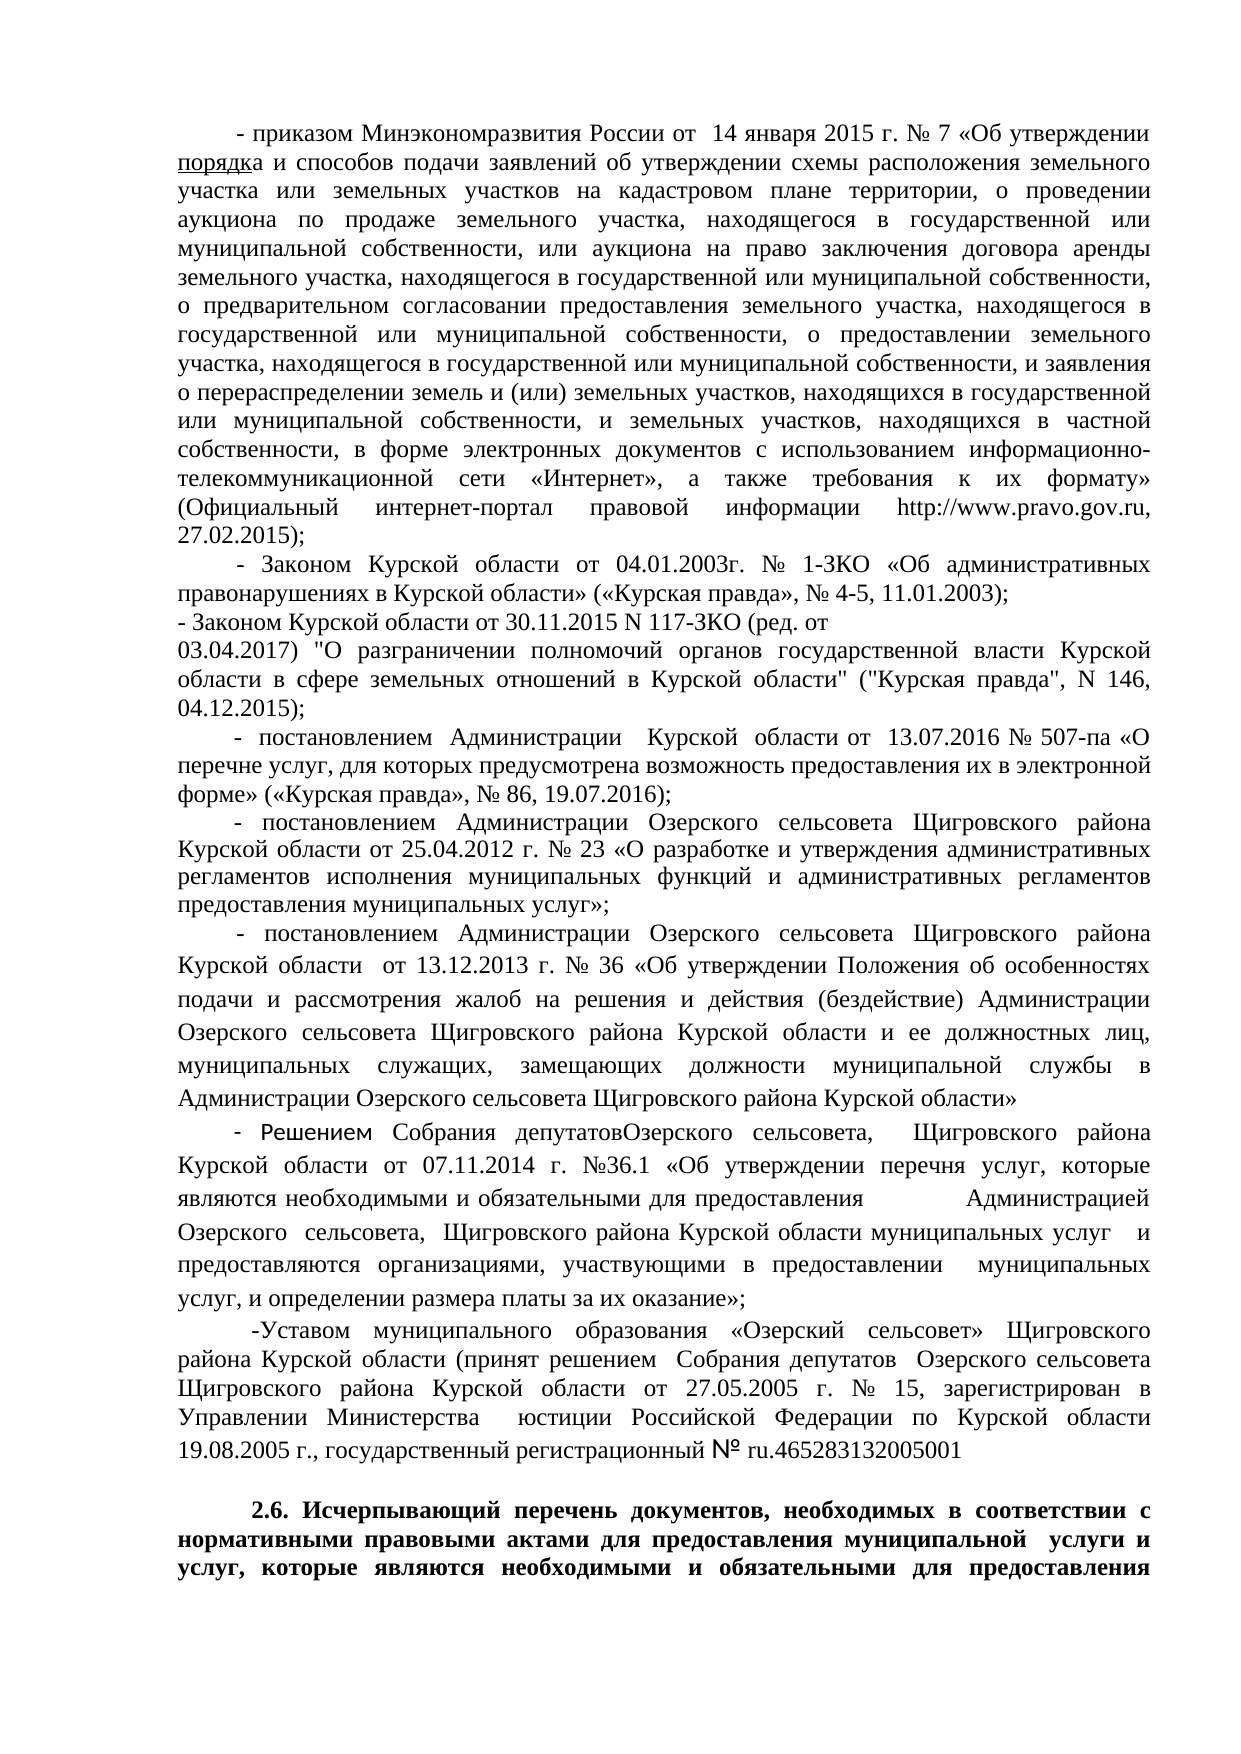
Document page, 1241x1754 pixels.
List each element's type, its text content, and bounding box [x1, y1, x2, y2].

text - постановлением Администрации Озерского сельсовета Щигровского района Курской области от 13.12.2013 г. № 36 «Об утверждении Положения об особенностях подачи и рассмотрения жалоб на решения и действия (бездействие) Администрации Озерского сельсовета Щигровского района Курской области и ее должностных лиц, муниципальных служащих, замещающих должности муниципальной службы в Администрации Озерского сельсовета Щигровского района Курской области» [177, 918, 1152, 1111]
text - Законом Курской области от 04.01.2003г. № 1-ЗКО «Об административных правонарушениях в Курской области» («Курская правда», № 4-5, 11.01.2003); [177, 549, 1152, 607]
text - постановлением Администрации Курской области от 13.07.2016 № 507-па «О перечне услуг, для которых предусмотрена возможность предоставления их в электронной форме» («Курская правда», № 86, 19.07.2016); [177, 722, 1152, 808]
text 03.04.2017) "О разграничении полномочий органов государственной власти Курской области в сфере земельных отношений в Курской области" ("Курская правда", N 146, 04.12.2015); [177, 636, 1152, 722]
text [177, 1495, 1152, 1581]
text - Решением Собрания депутатовОзерского сельсовета, Щигровского района Курской области от 07.11.2014 г. №36.1 «Об утверждении перечня услуг, которые являются необходимыми и обязательными для предоставления Администрацией Озерского сельсовета, Щигровского района Курской области муниципальных услуг и предоставляются организациями, участвующими в предоставлении муниципальных услуг, и определении размера платы за их оказание»; [177, 1116, 1152, 1311]
text - Законом Курской области от 30.11.2015 N 117-ЗКО (ред. от [177, 607, 1152, 636]
text -Уставом муниципального образования «Озерский сельсовет» Щигровского района Курской области (принят решением Собрания депутатов Озерского сельсовета Щигровского района Курской области от 27.05.2005 г. № 15, зарегистрирован в Управлении Министерства юстиции Российской Федерации по Курской области 19.08.2005 г., государственный регистрационный № ru.465283132005001 [177, 1316, 1152, 1466]
text - постановлением Администрации Озерского сельсовета Щигровского района Курской области от 25.04.2012 г. № 23 «О разработке и утверждения административных регламентов исполнения муниципальных функций и административных регламентов предоставления муниципальных услуг»; [177, 808, 1152, 918]
text - приказом Минэкономразвития России от 14 января . № 7 «Об утверждении порядка и способов подачи заявлений об утверждении схемы расположения земельного участка или земельных участков на кадастровом плане территории, о проведении аукциона по продаже земельного участка, находящегося в государственной или муниципальной собственности, или аукциона на право заключения договора аренды земельного участка, находящегося в государственной или муниципальной собственности, о предварительном согласовании предоставления земельного участка, находящегося в государственной или муниципальной собственности, о предоставлении земельного участка, находящегося в государственной или муниципальной собственности, и заявления о перераспределении земель и (или) земельных участков, находящихся в государственной или муниципальной собственности, и земельных участков, находящихся в частной собственности, в форме электронных документов с использованием информационно-телекоммуникационной сети «Интернет», а также требования к их формату» (Официальный интернет-портал правовой информации http://www.pravo.gov.ru, 27.02.2015); [177, 118, 1152, 549]
